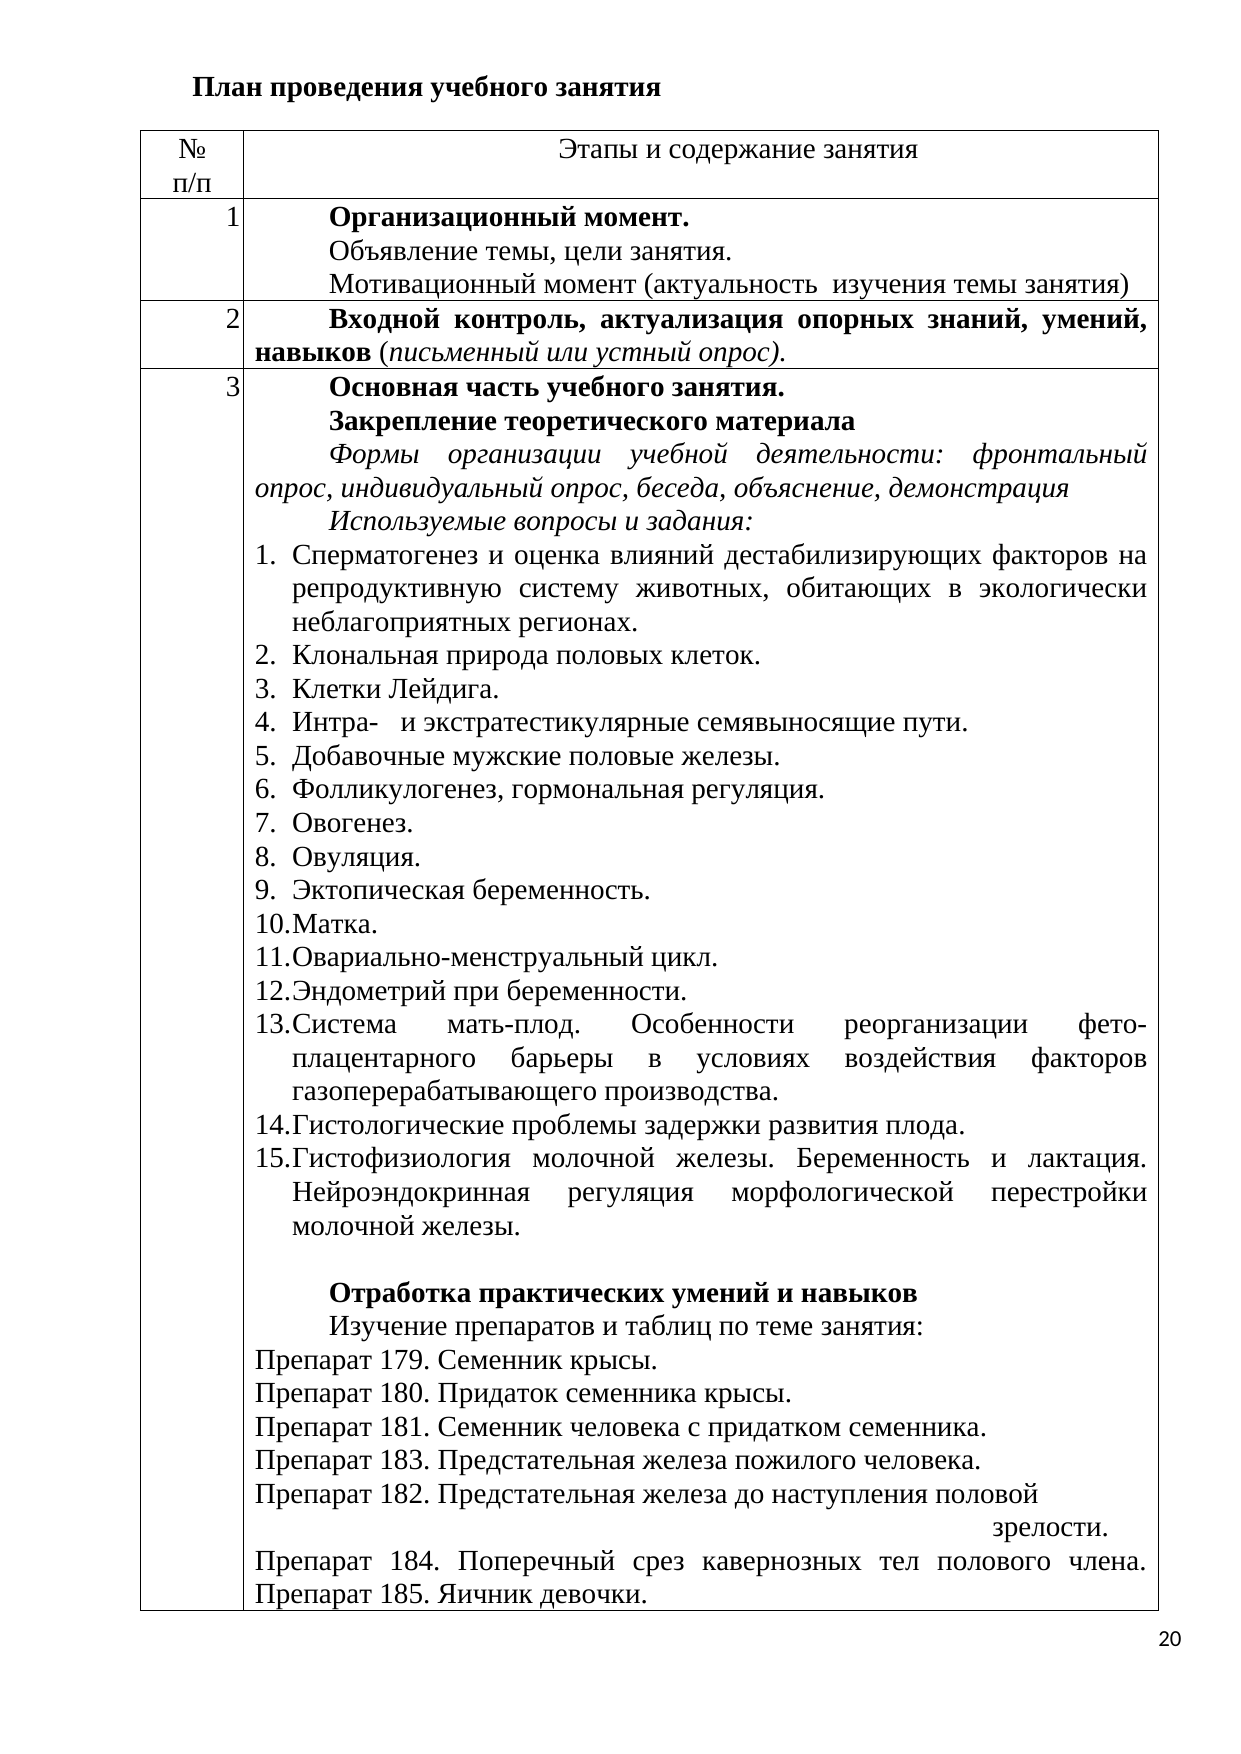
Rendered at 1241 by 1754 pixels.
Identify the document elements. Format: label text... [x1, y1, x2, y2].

table_cell 2 [141, 301, 243, 368]
table_cell Организационный момент. Объявление темы, цели занятия. Мотивационный момент (актуальность изучения темы занятия) [244, 199, 1158, 300]
text План проведения учебного занятия [118, 69, 1181, 102]
table_cell 1 [141, 199, 243, 300]
table_header Этапы и содержание занятия [244, 131, 1158, 198]
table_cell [244, 369, 1158, 1610]
table_cell 3 [141, 369, 243, 1610]
table_header № п/п [141, 131, 243, 198]
table_cell Входной контроль, актуализация опорных знаний, умений, навыков (письменный или устный опрос). [244, 301, 1158, 368]
